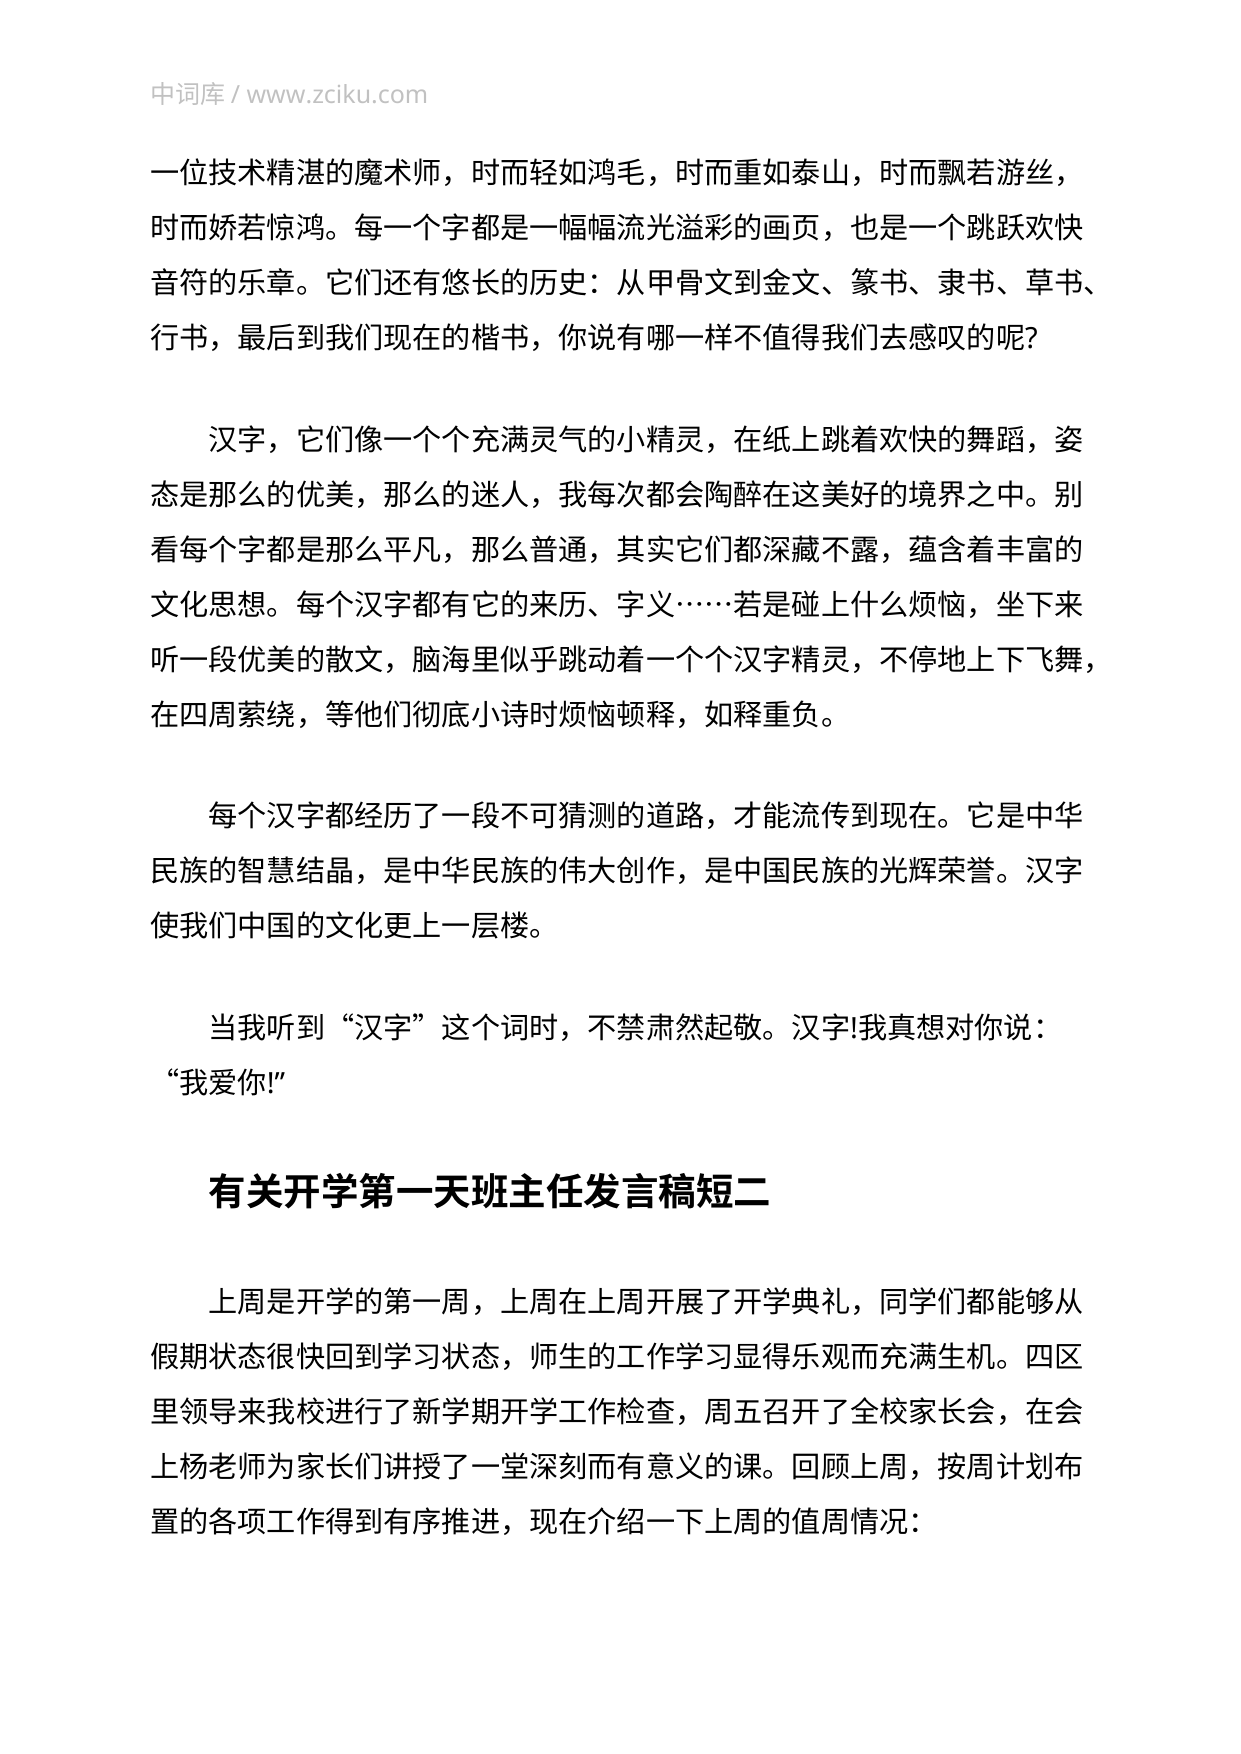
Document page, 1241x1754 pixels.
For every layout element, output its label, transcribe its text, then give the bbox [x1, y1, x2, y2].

text 每个汉字都经历了一段不可猜测的道路，才能流传到现在。它是中华民族的智慧结晶，是中华民族的伟大创作，是中国民族的光辉荣誉。汉字使我们中国的文化更上一层楼。 [150, 793, 1090, 945]
text 有关开学第一天班主任发言稿短二 [150, 1161, 1090, 1216]
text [150, 150, 1090, 357]
text 上周是开学的第一周，上周在上周开展了开学典礼，同学们都能够从假期状态很快回到学习状态，师生的工作学习显得乐观而充满生机。四区里领导来我校进行了新学期开学工作检查，周五召开了全校家长会，在会上杨老师为家长们讲授了一堂深刻而有意义的课。回顾上周，按周计划布置的各项工作得到有序推进，现在介绍一下上周的值周情况： [150, 1279, 1090, 1541]
text 当我听到“汉字”这个词时，不禁肃然起敬。汉字!我真想对你说：“我爱你!” [150, 1004, 1090, 1102]
text 汉字，它们像一个个充满灵气的小精灵，在纸上跳着欢快的舞蹈，姿态是那么的优美，那么的迷人，我每次都会陶醉在这美好的境界之中。别看每个字都是那么平凡，那么普通，其实它们都深藏不露，蕴含着丰富的文化思想。每个汉字都有它的来历、字义……若是碰上什么烦恼，坐下来听一段优美的散文，脑海里似乎跳动着一个个汉字精灵，不停地上下飞舞，在四周萦绕，等他们彻底小诗时烦恼顿释，如释重负。 [150, 417, 1090, 733]
